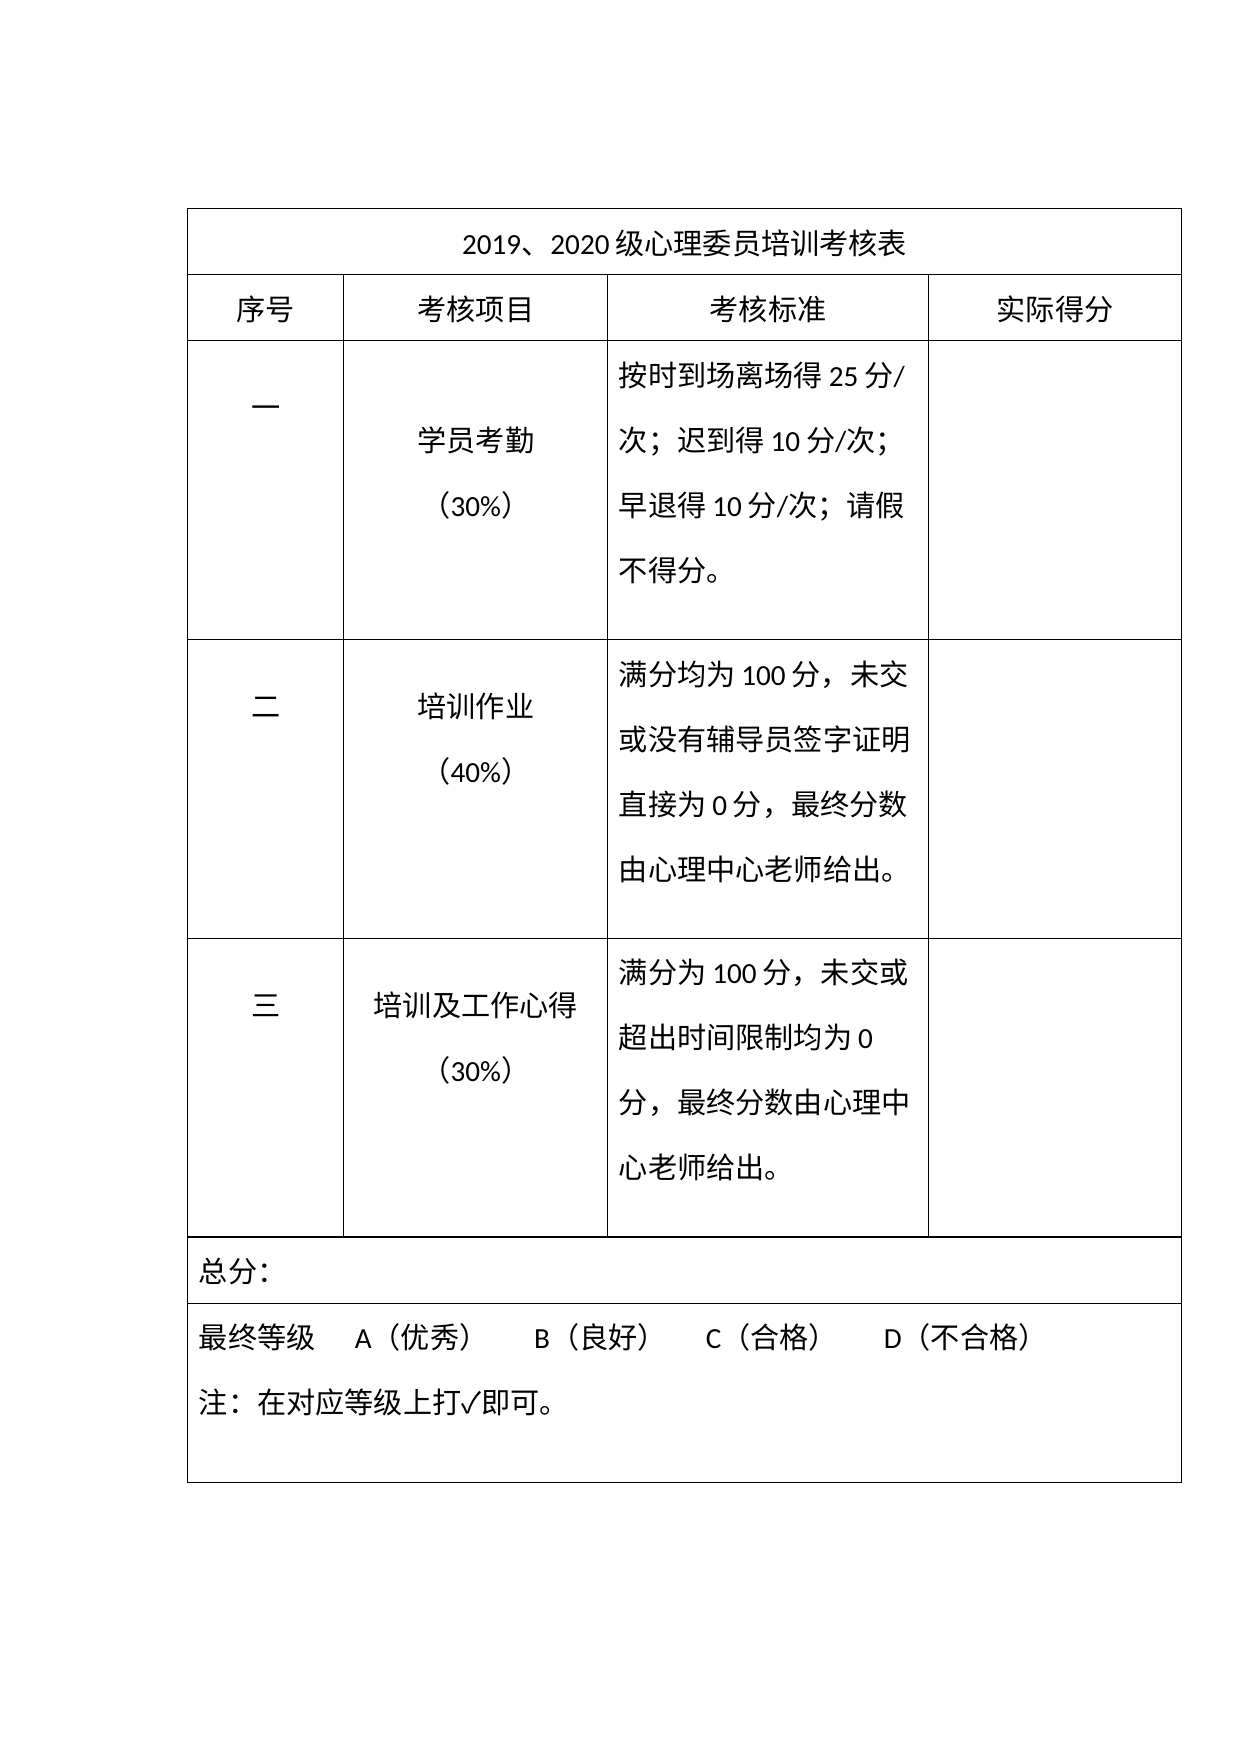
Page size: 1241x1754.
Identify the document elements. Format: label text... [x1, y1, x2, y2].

table_cell 一 [188, 341, 343, 639]
table_cell 培训及工作心得 （30%） [344, 939, 607, 1236]
table_cell 培训作业 （40%） [344, 640, 607, 938]
table_cell 满分均为100分，未交或没有辅导员签字证明直接为0分，最终分数由心理中心老师给出。 [608, 640, 928, 938]
table_cell 总分： [188, 1238, 1181, 1302]
table_cell 考核标准 [608, 275, 928, 340]
table_cell 二 [188, 640, 343, 938]
table_cell 满分为100分，未交或超出时间限制均为0分，最终分数由心理中心老师给出。 [608, 939, 928, 1236]
table_cell 实际得分 [929, 275, 1181, 340]
table_cell 序号 [188, 275, 343, 340]
table_cell [929, 341, 1181, 639]
table_cell 最终等级 A（优秀） B（良好） C（合格） D（不合格） 注：在对应等级上打✓即可。 [188, 1304, 1181, 1482]
table_cell 按时到场离场得25分/次；迟到得10分/次；早退得10分/次；请假不得分。 [608, 341, 928, 639]
table_cell [929, 939, 1181, 1236]
table_cell 三 [188, 939, 343, 1236]
table_header 2019、2020级心理委员培训考核表 [188, 209, 1181, 274]
table_cell 考核项目 [344, 275, 607, 340]
table_cell [929, 640, 1181, 938]
table_cell 学员考勤 （30%） [344, 341, 607, 639]
